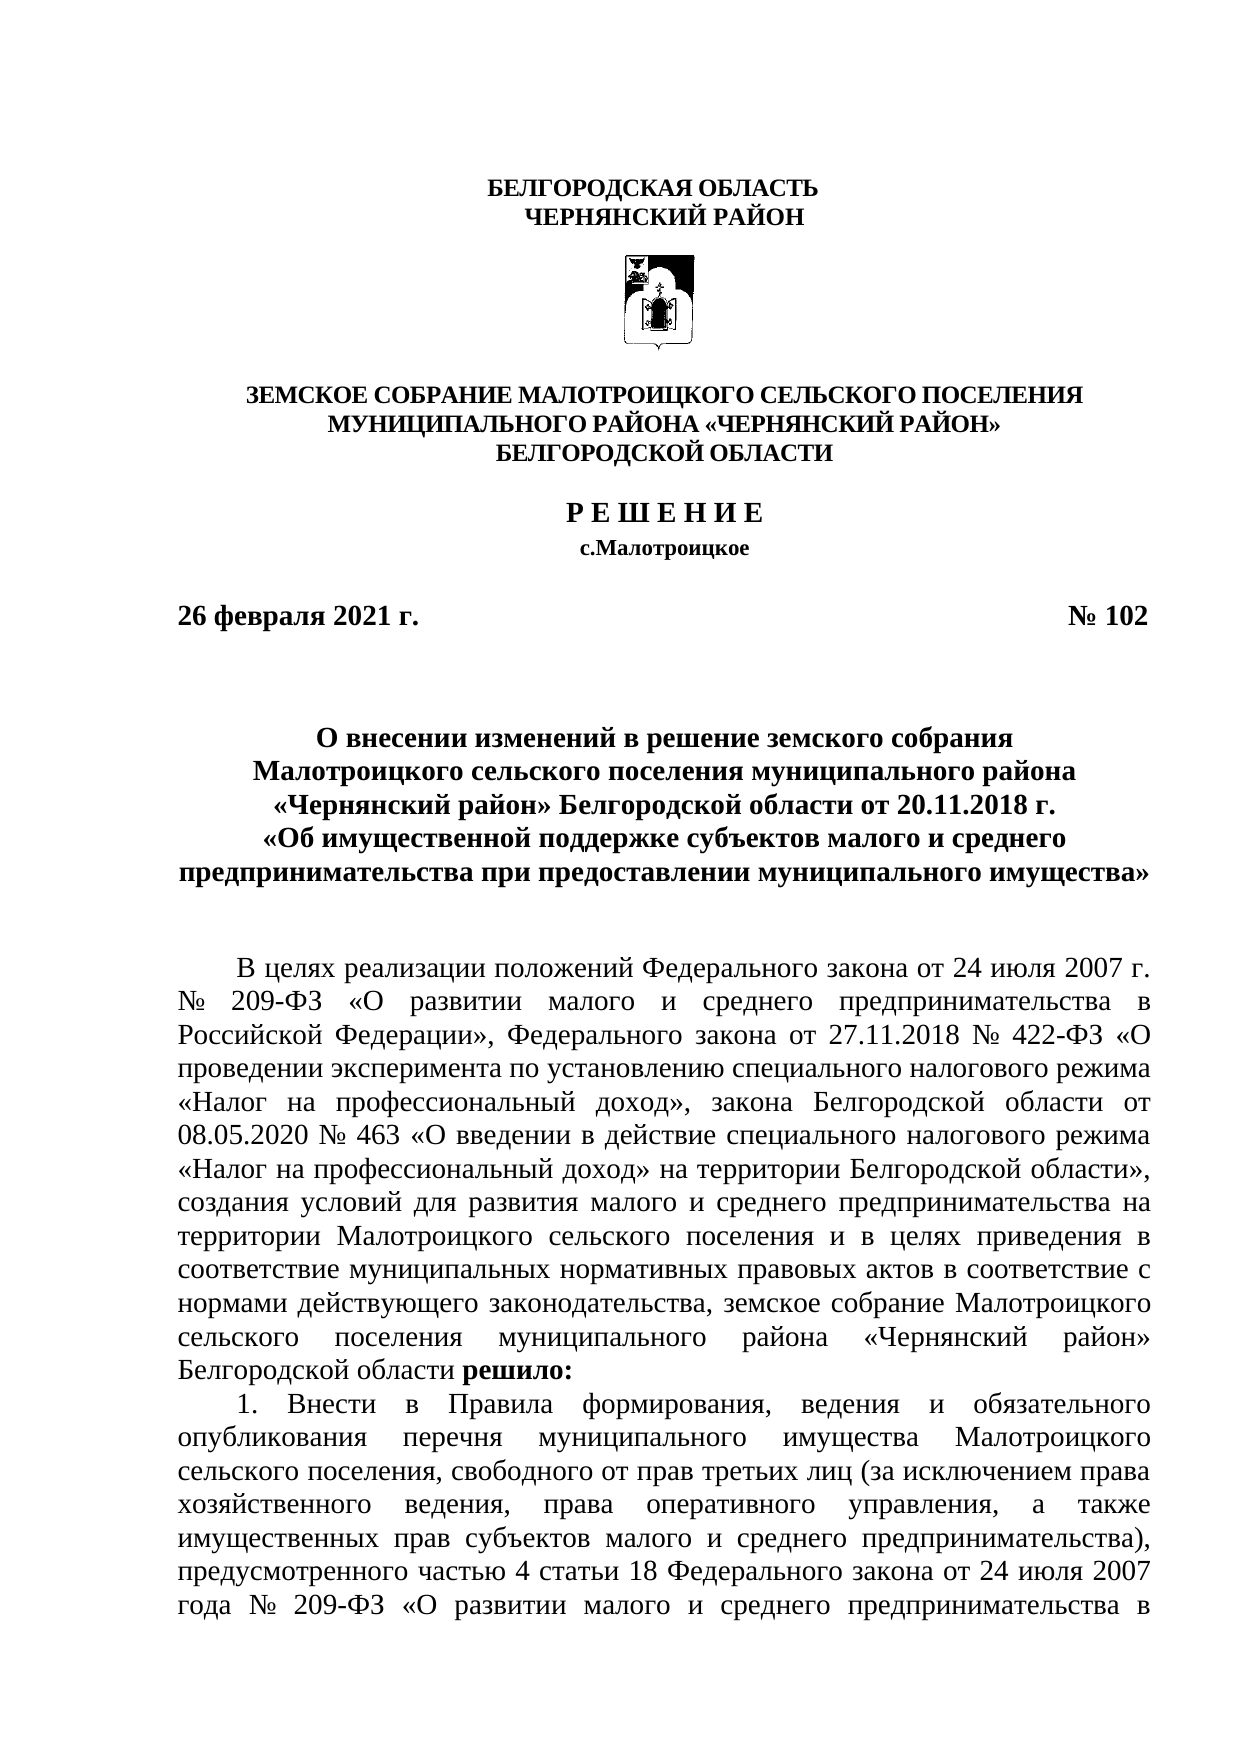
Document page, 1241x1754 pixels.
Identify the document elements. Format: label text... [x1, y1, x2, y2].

text БЕЛГОРОДСКОЙ ОБЛАСТИ [177, 438, 1152, 467]
text БЕЛГОРОДСКАЯ ОБЛАСТЬ [177, 173, 1152, 202]
text О внесении изменений в решение земского собрания [177, 720, 1152, 753]
text 26 февраля 2021 г. № 102 [177, 598, 1152, 631]
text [177, 1386, 1152, 1621]
text В целях реализации положений Федерального закона от 24 июля 2007 г. № 209-ФЗ «О развитии малого и среднего предпринимательства в Российской Федерации», Федерального закона от 27.11.2018 № 422-ФЗ «О проведении эксперимента по установлению специального налогового режима «Налог на профессиональный доход», закона Белгородской области от 08.05.2020 № 463 «О введении в действие специального налогового режима «Налог на профессиональный доход» на территории Белгородской области», создания условий для развития малого и среднего предпринимательства на территории Малотроицкого сельского поселения и в целях приведения в соответствие муниципальных нормативных правовых актов в соответствие с нормами действующего законодательства, земское собрание Малотроицкого сельского поселения муниципального района «Чернянский район» Белгородской области решило: [177, 950, 1152, 1386]
text с.Малотроицкое [177, 534, 1152, 560]
text Р Е Ш Е Н И Е [177, 495, 1152, 529]
text Малотроицкого сельского поселения муниципального района «Чернянский район» Белгородской области от 20.11.2018 г. «Об имущественной поддержке субъектов малого и среднего предпринимательства при предоставлении муниципального имущества» [177, 753, 1152, 887]
text ЧЕРНЯНСКИЙ РАЙОН [177, 202, 1152, 231]
text ЗЕМСКОЕ СОБРАНИЕ МАЛОТРОИЦКОГО СЕЛЬСКОГО ПОСЕЛЕНИЯ МУНИЦИПАЛЬНОГО РАЙОНА «ЧЕРНЯНСКИЙ РАЙОН» [177, 380, 1152, 438]
